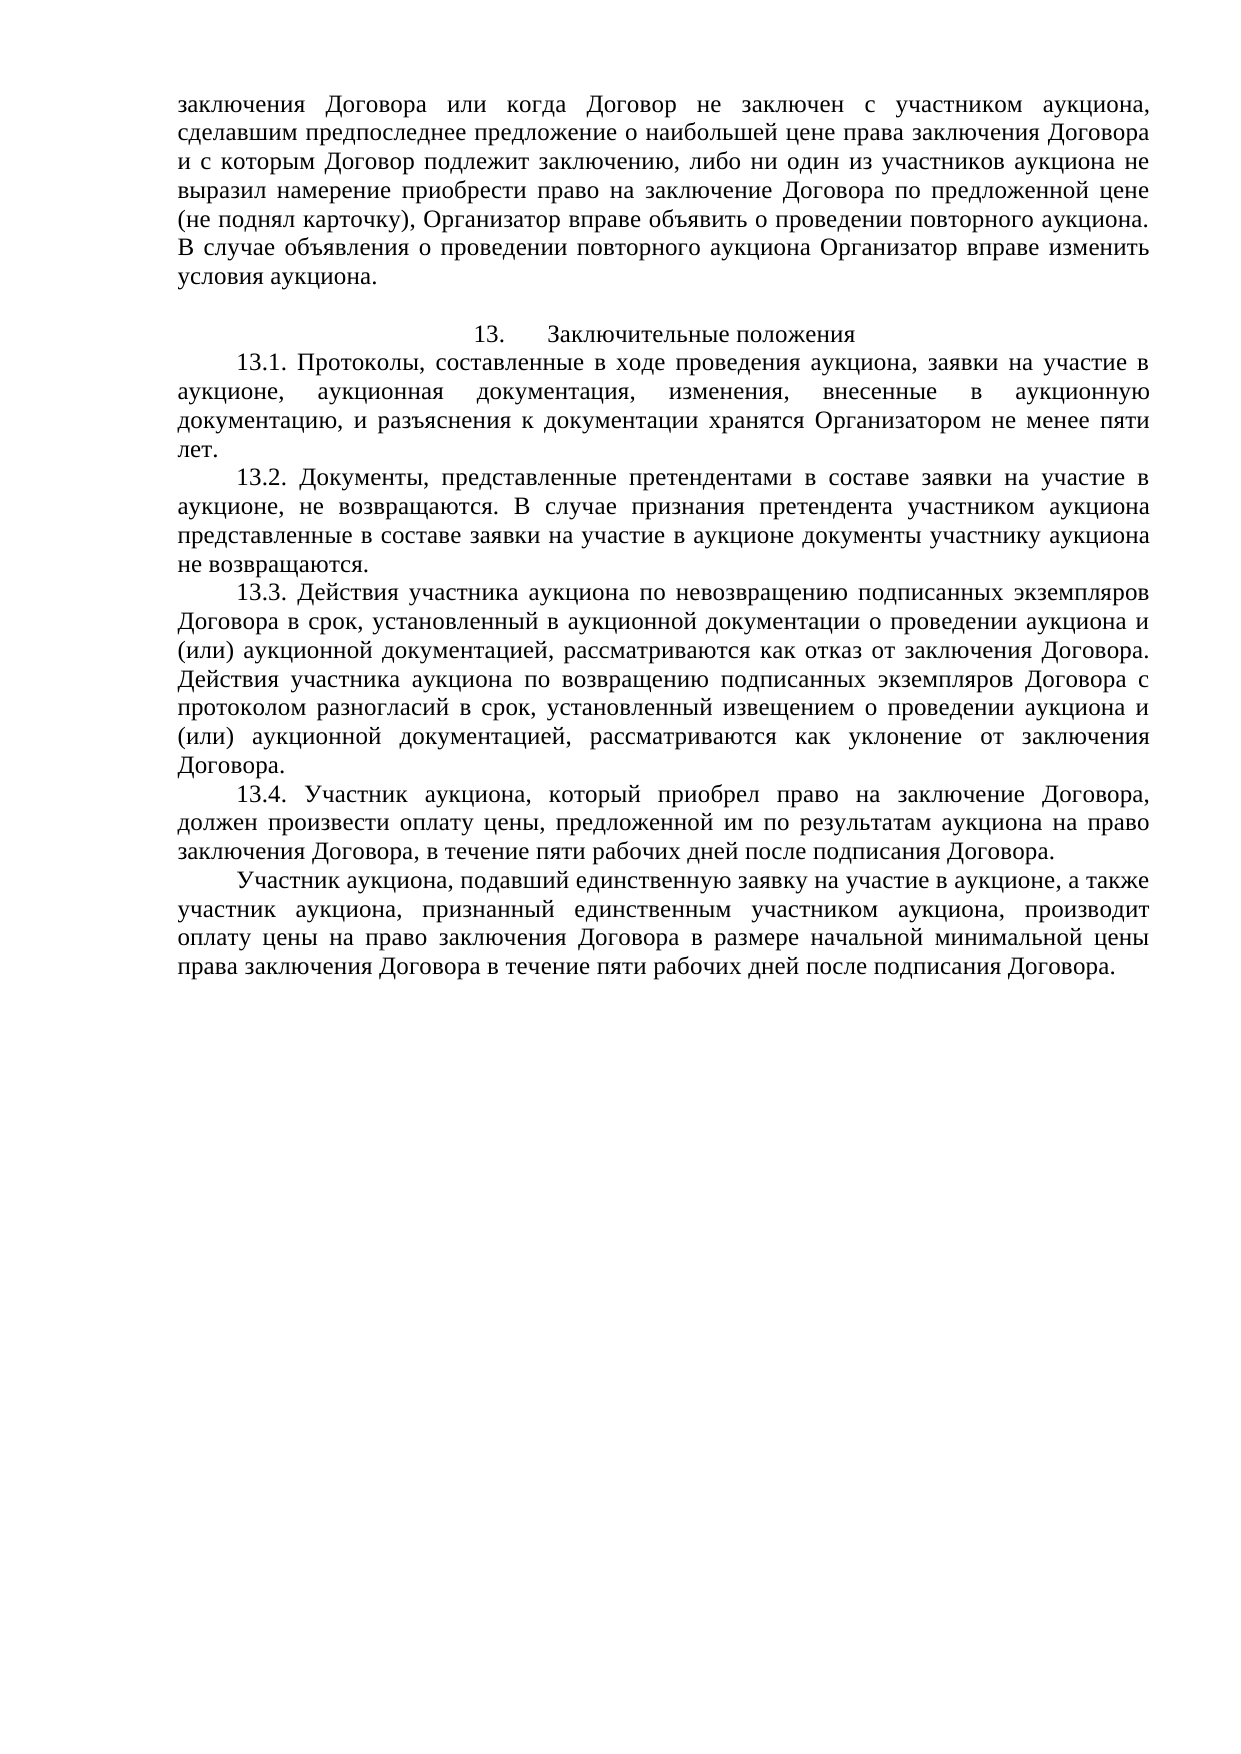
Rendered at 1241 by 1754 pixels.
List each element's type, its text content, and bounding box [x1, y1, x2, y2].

list Заключительные положения [177, 319, 1152, 347]
text 13.3. Действия участника аукциона по невозвращению подписанных экземпляров Договора в срок, установленный в аукционной документации о проведении аукциона и (или) аукционной документацией, рассматриваются как отказ от заключения Договора. Действия участника аукциона по возвращению подписанных экземпляров Договора с протоколом разногласий в срок, установленный извещением о проведении аукциона и (или) аукционной документацией, рассматриваются как уклонение от заключения Договора. [177, 577, 1152, 779]
text 13.4. Участник аукциона, который приобрел право на заключение Договора, должен произвести оплату цены, предложенной им по результатам аукциона на право заключения Договора, в течение пяти рабочих дней после подписания Договора. [177, 779, 1152, 865]
text 13.1. Протоколы, составленные в ходе проведения аукциона, заявки на участие в аукционе, аукционная документация, изменения, внесенные в аукционную документацию, и разъяснения к документации хранятся Организатором не менее пяти лет. [177, 347, 1152, 462]
text 13.2. Документы, представленные претендентами в составе заявки на участие в аукционе, не возвращаются. В случае признания претендента участником аукциона представленные в составе заявки на участие в аукционе документы участнику аукциона не возвращаются. [177, 462, 1152, 577]
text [177, 89, 1152, 290]
text Участник аукциона, подавший единственную заявку на участие в аукционе, а также участник аукциона, признанный единственным участником аукциона, производит оплату цены на право заключения Договора в размере начальной минимальной цены права заключения Договора в течение пяти рабочих дней после подписания Договора. [177, 865, 1152, 980]
